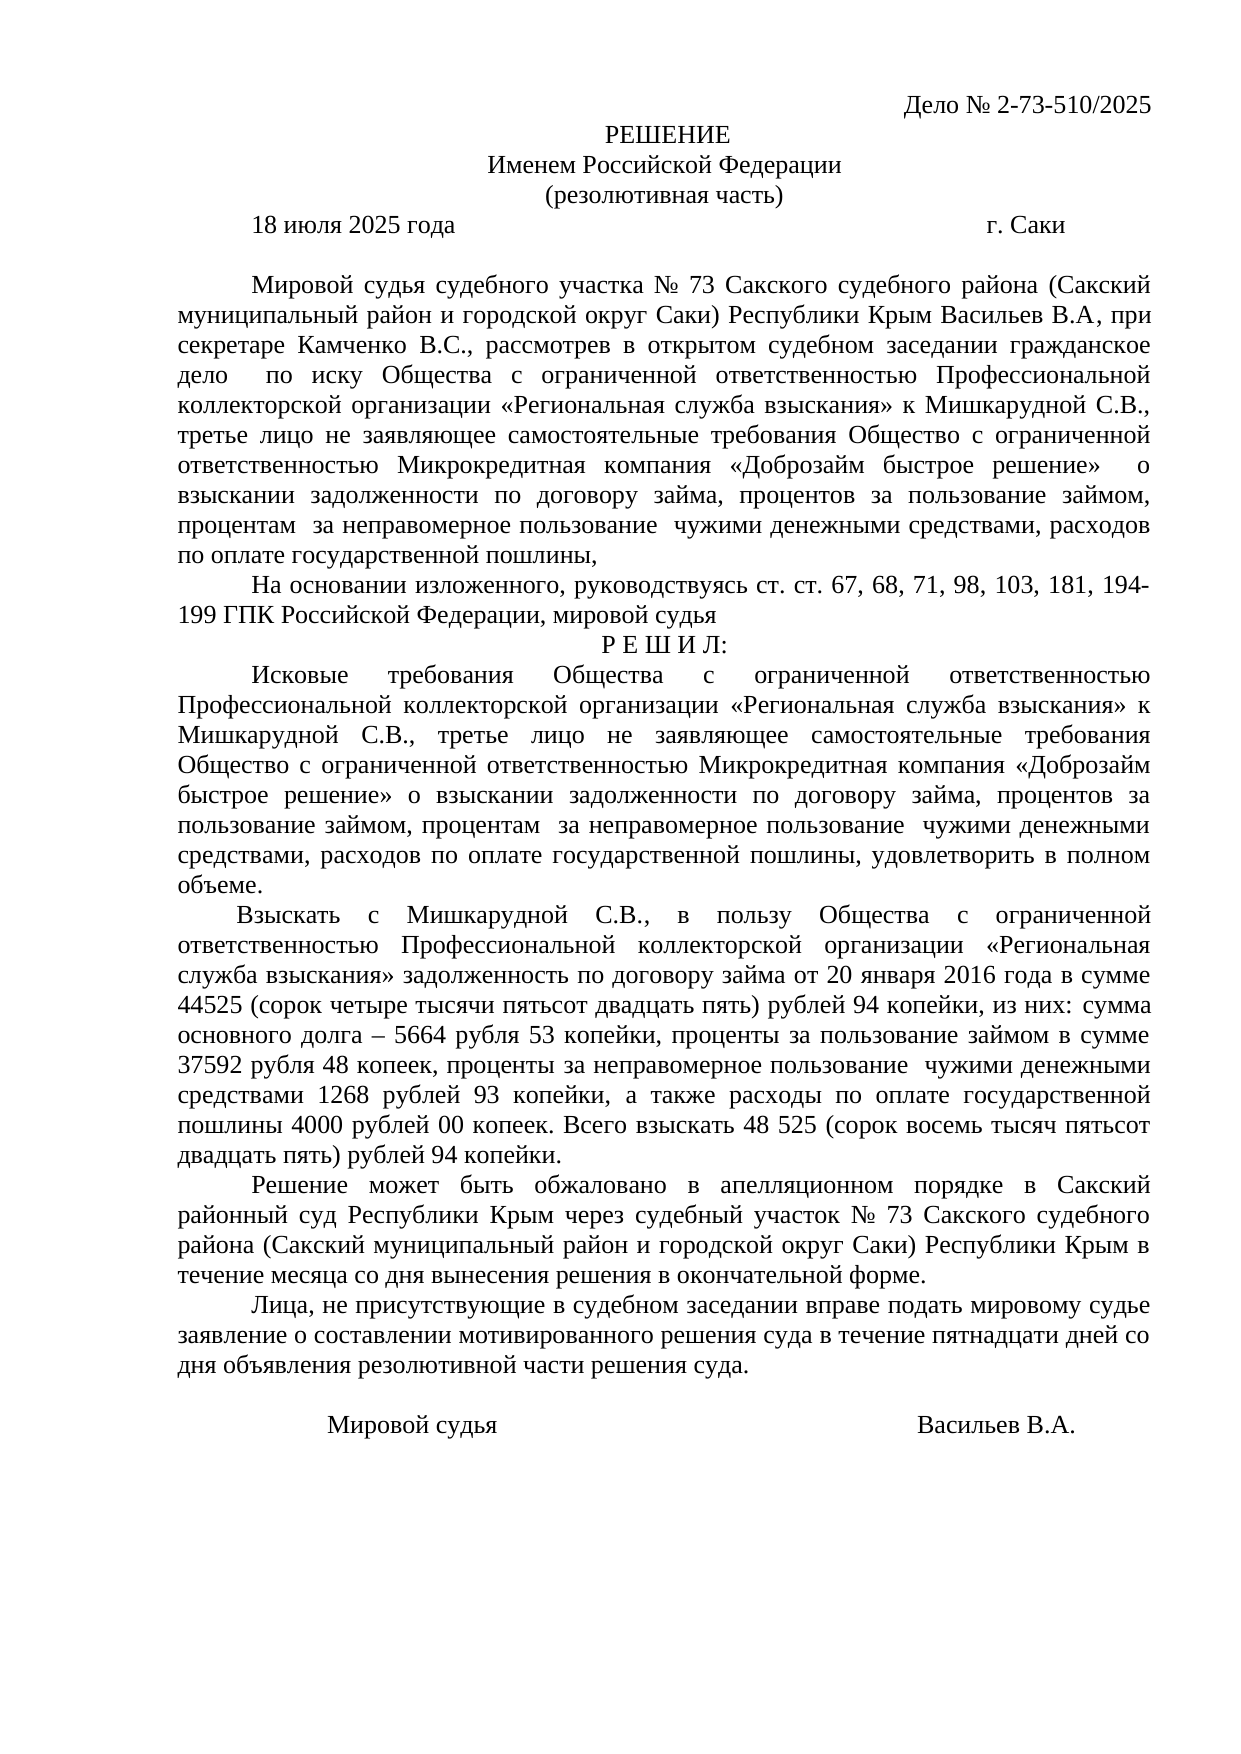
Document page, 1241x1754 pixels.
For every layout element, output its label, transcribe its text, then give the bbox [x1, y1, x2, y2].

text Мировой судья Васильев В.А. [177, 1409, 1152, 1439]
text Дело № 2-73-510/2025 [177, 89, 1152, 119]
text РЕШЕНИЕ [177, 119, 1152, 149]
text Именем Российской Федерации [177, 149, 1152, 179]
text Решение может быть обжаловано в апелляционном порядке в Сакский районный суд Республики Крым через судебный участок № 73 Сакского судебного района (Сакский муниципальный район и городской округ Саки) Республики Крым в течение месяца со дня вынесения решения в окончательной форме. [177, 1169, 1152, 1289]
text (резолютивная часть) [177, 179, 1152, 209]
text На основании изложенного, руководствуясь ст. ст. 67, 68, 71, 98, 103, 181, 194-199 ГПК Российской Федерации, мировой судья [177, 569, 1152, 629]
text Р Е Ш И Л: [177, 629, 1152, 659]
text Взыскать с Мишкарудной С.В., в пользу Общества с ограниченной ответственностью Профессиональной коллекторской организации «Региональная служба взыскания» задолженность по договору займа от 20 января 2016 года в сумме 44525 (сорок четыре тысячи пятьсот двадцать пять) рублей 94 копейки, из них: сумма основного долга – 5664 рубля 53 копейки, проценты за пользование займом в сумме 37592 рубля 48 копеек, проценты за неправомерное пользование чужими денежными средствами 1268 рублей 93 копейки, а также расходы по оплате государственной пошлины 4000 рублей 00 копеек. Всего взыскать 48 525 (сорок восемь тысяч пятьсот двадцать пять) рублей 94 копейки. [177, 899, 1152, 1169]
text Мировой судья судебного участка № 73 Сакского судебного района (Сакский муниципальный район и городской округ Саки) Республики Крым Васильев В.А, при секретаре Камченко В.С., рассмотрев в открытом судебном заседании гражданское дело по иску Общества с ограниченной ответственностью Профессиональной коллекторской организации «Региональная служба взыскания» к Мишкарудной С.В., третье лицо не заявляющее самостоятельные требования Общество с ограниченной ответственностью Микрокредитная компания «Доброзайм быстрое решение» о взыскании задолженности по договору займа, процентов за пользование займом, процентам за неправомерное пользование чужими денежными средствами, расходов по оплате государственной пошлины, [177, 269, 1152, 569]
text 18 июля 2025 года г. Саки [177, 209, 1152, 239]
text Лица, не присутствующие в судебном заседании вправе подать мировому судье заявление о составлении мотивированного решения суда в течение пятнадцати дней со дня объявления резолютивной части решения суда. [177, 1289, 1152, 1379]
text Исковые требования Общества с ограниченной ответственностью Профессиональной коллекторской организации «Региональная служба взыскания» к Мишкарудной С.В., третье лицо не заявляющее самостоятельные требования Общество с ограниченной ответственностью Микрокредитная компания «Доброзайм быстрое решение» о взыскании задолженности по договору займа, процентов за пользование займом, процентам за неправомерное пользование чужими денежными средствами, расходов по оплате государственной пошлины, удовлетворить в полном объеме. [177, 659, 1152, 899]
